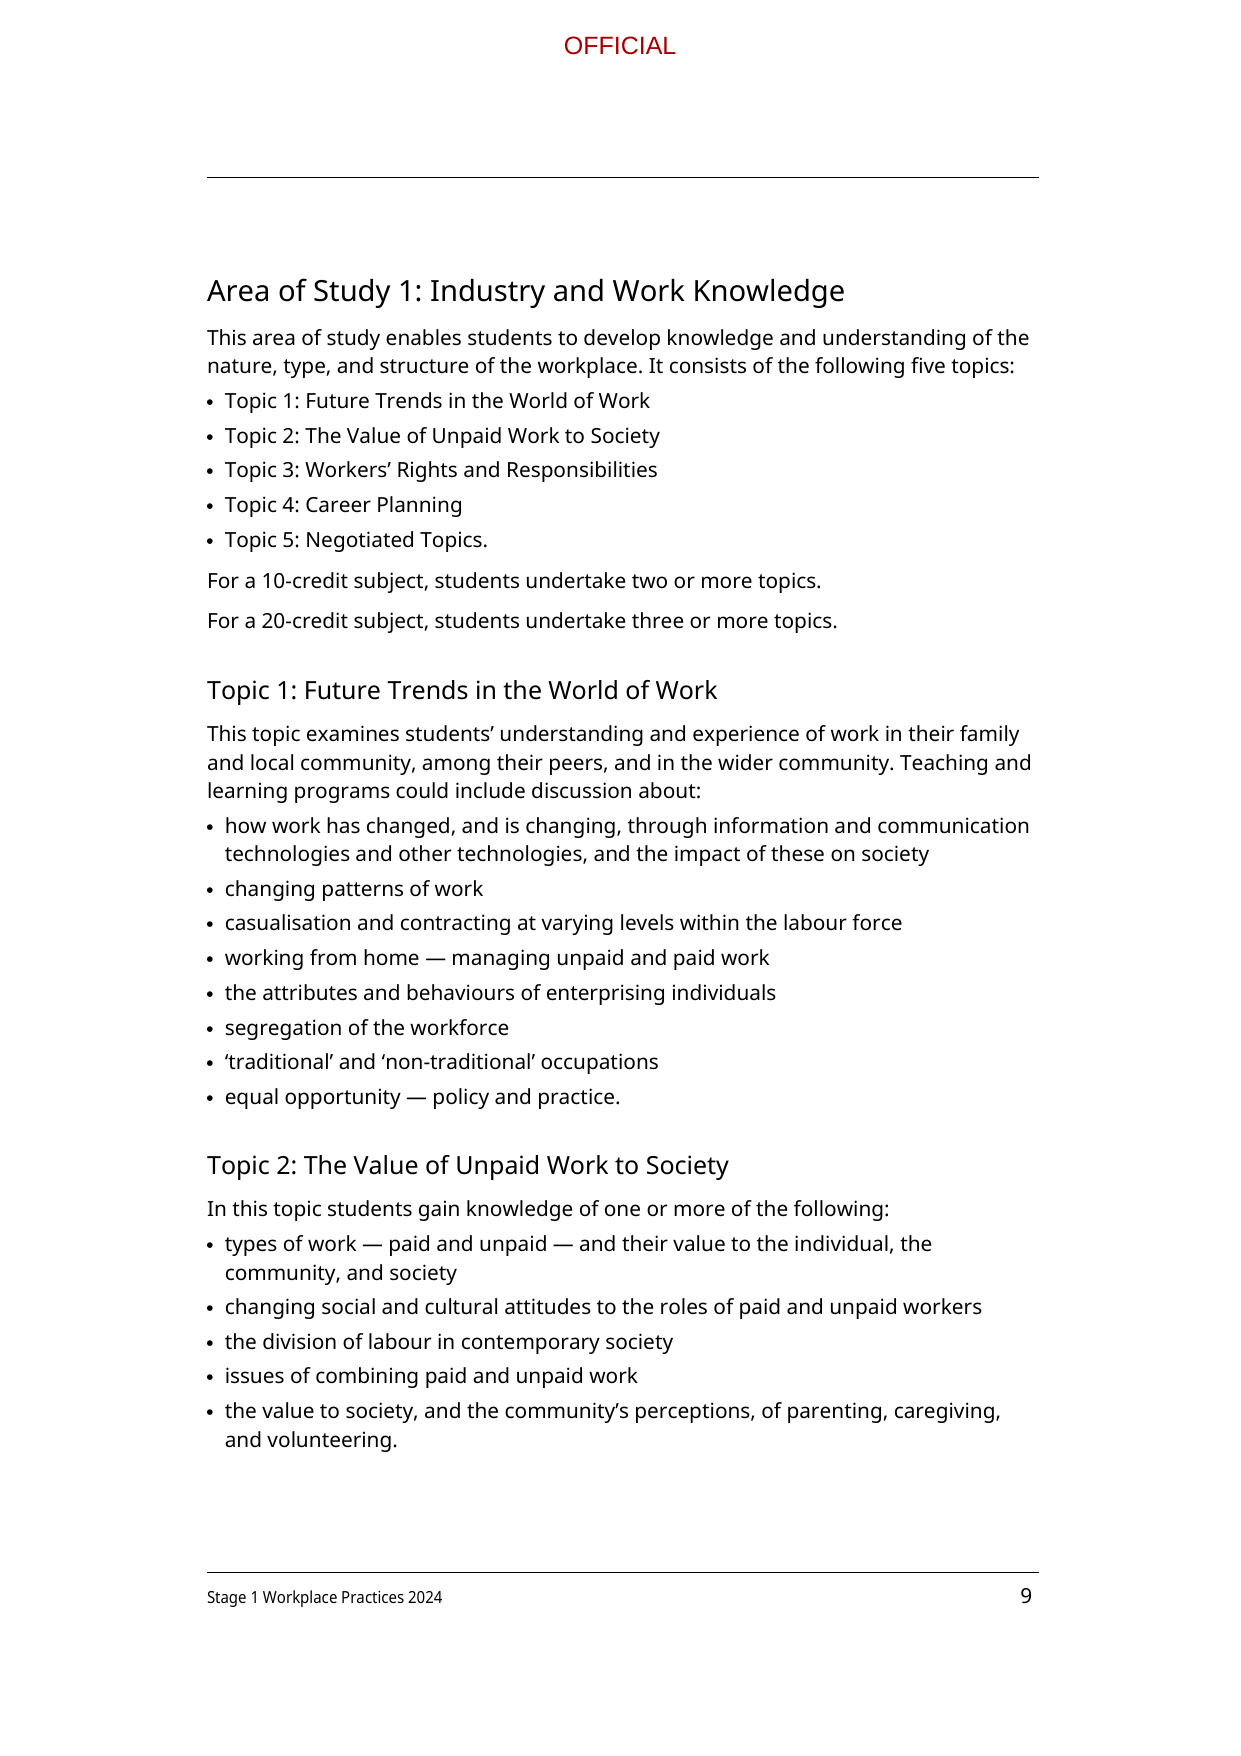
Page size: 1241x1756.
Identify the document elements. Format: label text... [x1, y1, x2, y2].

text the division of labour in contemporary society [207, 1327, 1039, 1355]
text changing patterns of work [207, 874, 1039, 902]
text segregation of the workforce [207, 1013, 1039, 1041]
text Topic 2: The Value of Unpaid Work to Society [207, 421, 1039, 449]
text types of work — paid and unpaid — and their value to the individual, the community, and society [207, 1229, 1039, 1286]
text issues of combining paid and unpaid work [207, 1362, 1039, 1390]
text Topic 1: Future Trends in the World of Work [207, 673, 1039, 707]
text Topic 5: Negotiated Topics. [207, 525, 1039, 553]
text This topic examines students’ understanding and experience of work in their family and local community, among their peers, and in the wider community. Teaching and learning programs could include discussion about: [207, 719, 1039, 804]
text For a 20-credit subject, students undertake three or more topics. [207, 607, 1039, 635]
text equal opportunity — policy and practice. [207, 1082, 1039, 1110]
text For a 10-credit subject, students undertake two or more topics. [207, 566, 1039, 594]
text Topic 4: Career Planning [207, 490, 1039, 518]
text ‘traditional’ and ‘non-traditional’ occupations [207, 1047, 1039, 1076]
text Area of Study 1: Industry and Work Knowledge [207, 271, 1039, 310]
text changing social and cultural attitudes to the roles of paid and unpaid workers [207, 1292, 1039, 1321]
text Topic 2: The Value of Unpaid Work to Society [207, 1148, 1039, 1182]
text This area of study enables students to develop knowledge and understanding of the nature, type, and structure of the workplace. It consists of the following five topics: [207, 323, 1039, 380]
text how work has changed, and is changing, through information and communication technologies and other technologies, and the impact of these on society [207, 811, 1039, 868]
text Topic 3: Workers’ Rights and Responsibilities [207, 455, 1039, 484]
text the value to society, and the community’s perceptions, of parenting, caregiving, and volunteering. [207, 1396, 1039, 1453]
text casualisation and contracting at varying levels within the labour force [207, 908, 1039, 937]
text the attributes and behaviours of enterprising individuals [207, 978, 1039, 1006]
text working from home — managing unpaid and paid work [207, 943, 1039, 972]
text In this topic students gain knowledge of one or more of the following: [207, 1194, 1039, 1223]
text Topic 1: Future Trends in the World of Work [207, 386, 1039, 414]
